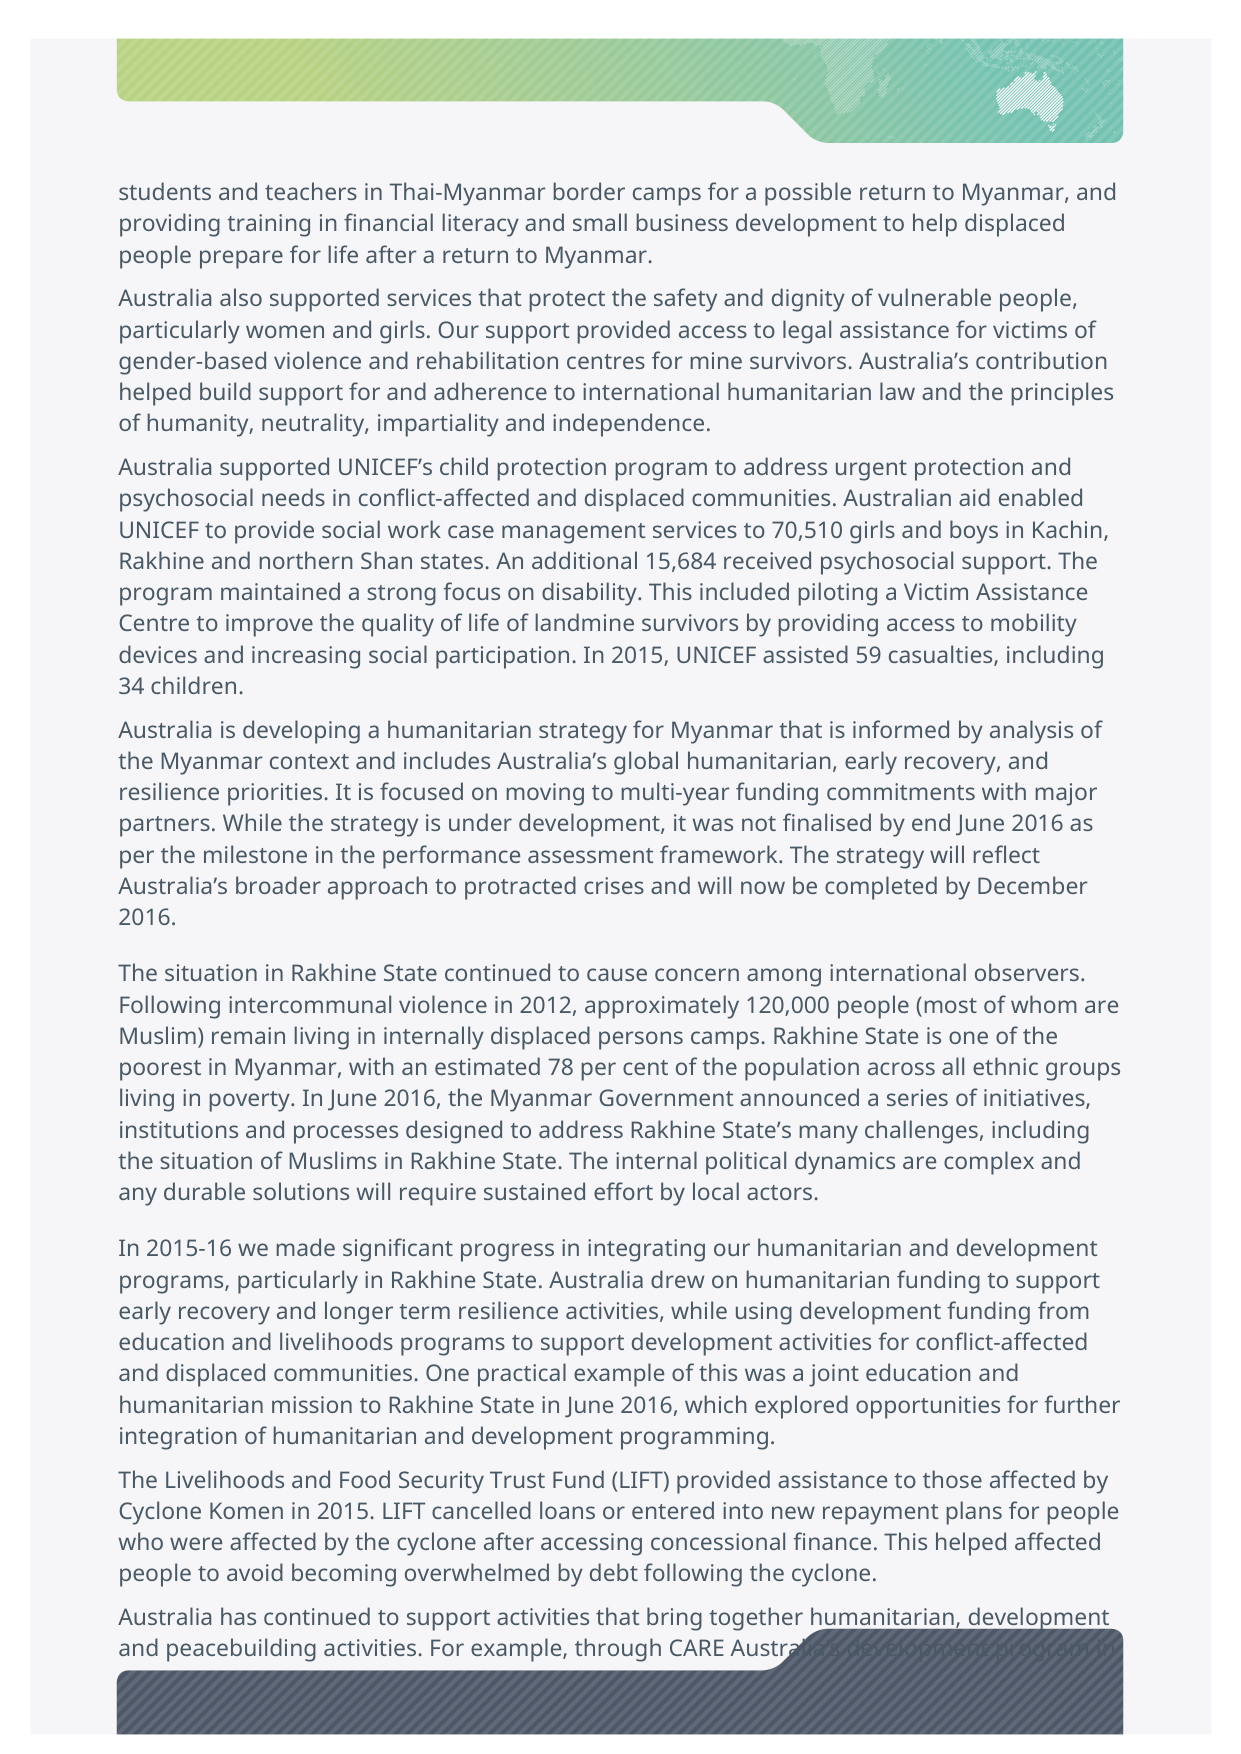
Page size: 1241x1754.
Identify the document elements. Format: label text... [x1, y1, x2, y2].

text In 2015-16 we made significant progress in integrating our humanitarian and development programs, particularly in Rakhine State. Australia drew on humanitarian funding to support early recovery and longer term resilience activities, while using development funding from education and livelihoods programs to support development activities for conflict-affected and displaced communities. One practical example of this was a joint education and humanitarian mission to Rakhine State in June 2016, which explored opportunities for further integration of humanitarian and development programming. [118, 1232, 1122, 1451]
text The Livelihoods and Food Security Trust Fund (LIFT) provided assistance to those affected by Cyclone Komen in 2015. LIFT cancelled loans or entered into new repayment plans for people who were affected by the cyclone after accessing concessional finance. This helped affected people to avoid becoming overwhelmed by debt following the cyclone. [118, 1464, 1122, 1589]
text Australia supported UNICEF’s child protection program to address urgent protection and psychosocial needs in conflict-affected and displaced communities. Australian aid enabled UNICEF to provide social work case management services to 70,510 girls and boys in Kachin, Rakhine and northern Shan states. An additional 15,684 received psychosocial support. The program maintained a strong focus on disability. This included piloting a Victim Assistance Centre to improve the quality of life of landmine survivors by providing access to mobility devices and increasing social participation. In 2015, UNICEF assisted 59 casualties, including 34 children. [118, 451, 1122, 701]
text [118, 176, 1122, 270]
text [118, 1601, 1122, 1664]
text Australia is developing a humanitarian strategy for Myanmar that is informed by analysis of the Myanmar context and includes Australia’s global humanitarian, early recovery, and resilience priorities. It is focused on moving to multi-year funding commitments with major partners. While the strategy is under development, it was not finalised by end June 2016 as per the milestone in the performance assessment framework. The strategy will reflect Australia’s broader approach to protracted crises and will now be completed by December 2016. [118, 714, 1122, 932]
picture [1, 9, 1239, 1754]
text Australia also supported services that protect the safety and dignity of vulnerable people, particularly women and girls. Our support provided access to legal assistance for victims of gender-based violence and rehabilitation centres for mine survivors. Australia’s contribution helped build support for and adherence to international humanitarian law and the principles of humanity, neutrality, impartiality and independence. [118, 282, 1122, 439]
text The situation in Rakhine State continued to cause concern among international observers. Following intercommunal violence in 2012, approximately 120,000 people (most of whom are Muslim) remain living in internally displaced persons camps. Rakhine State is one of the poorest in Myanmar, with an estimated 78 per cent of the population across all ethnic groups living in poverty. In June 2016, the Myanmar Government announced a series of initiatives, institutions and processes designed to address Rakhine State’s many challenges, including the situation of Muslims in Rakhine State. The internal political dynamics are complex and any durable solutions will require sustained effort by local actors. [118, 957, 1122, 1207]
